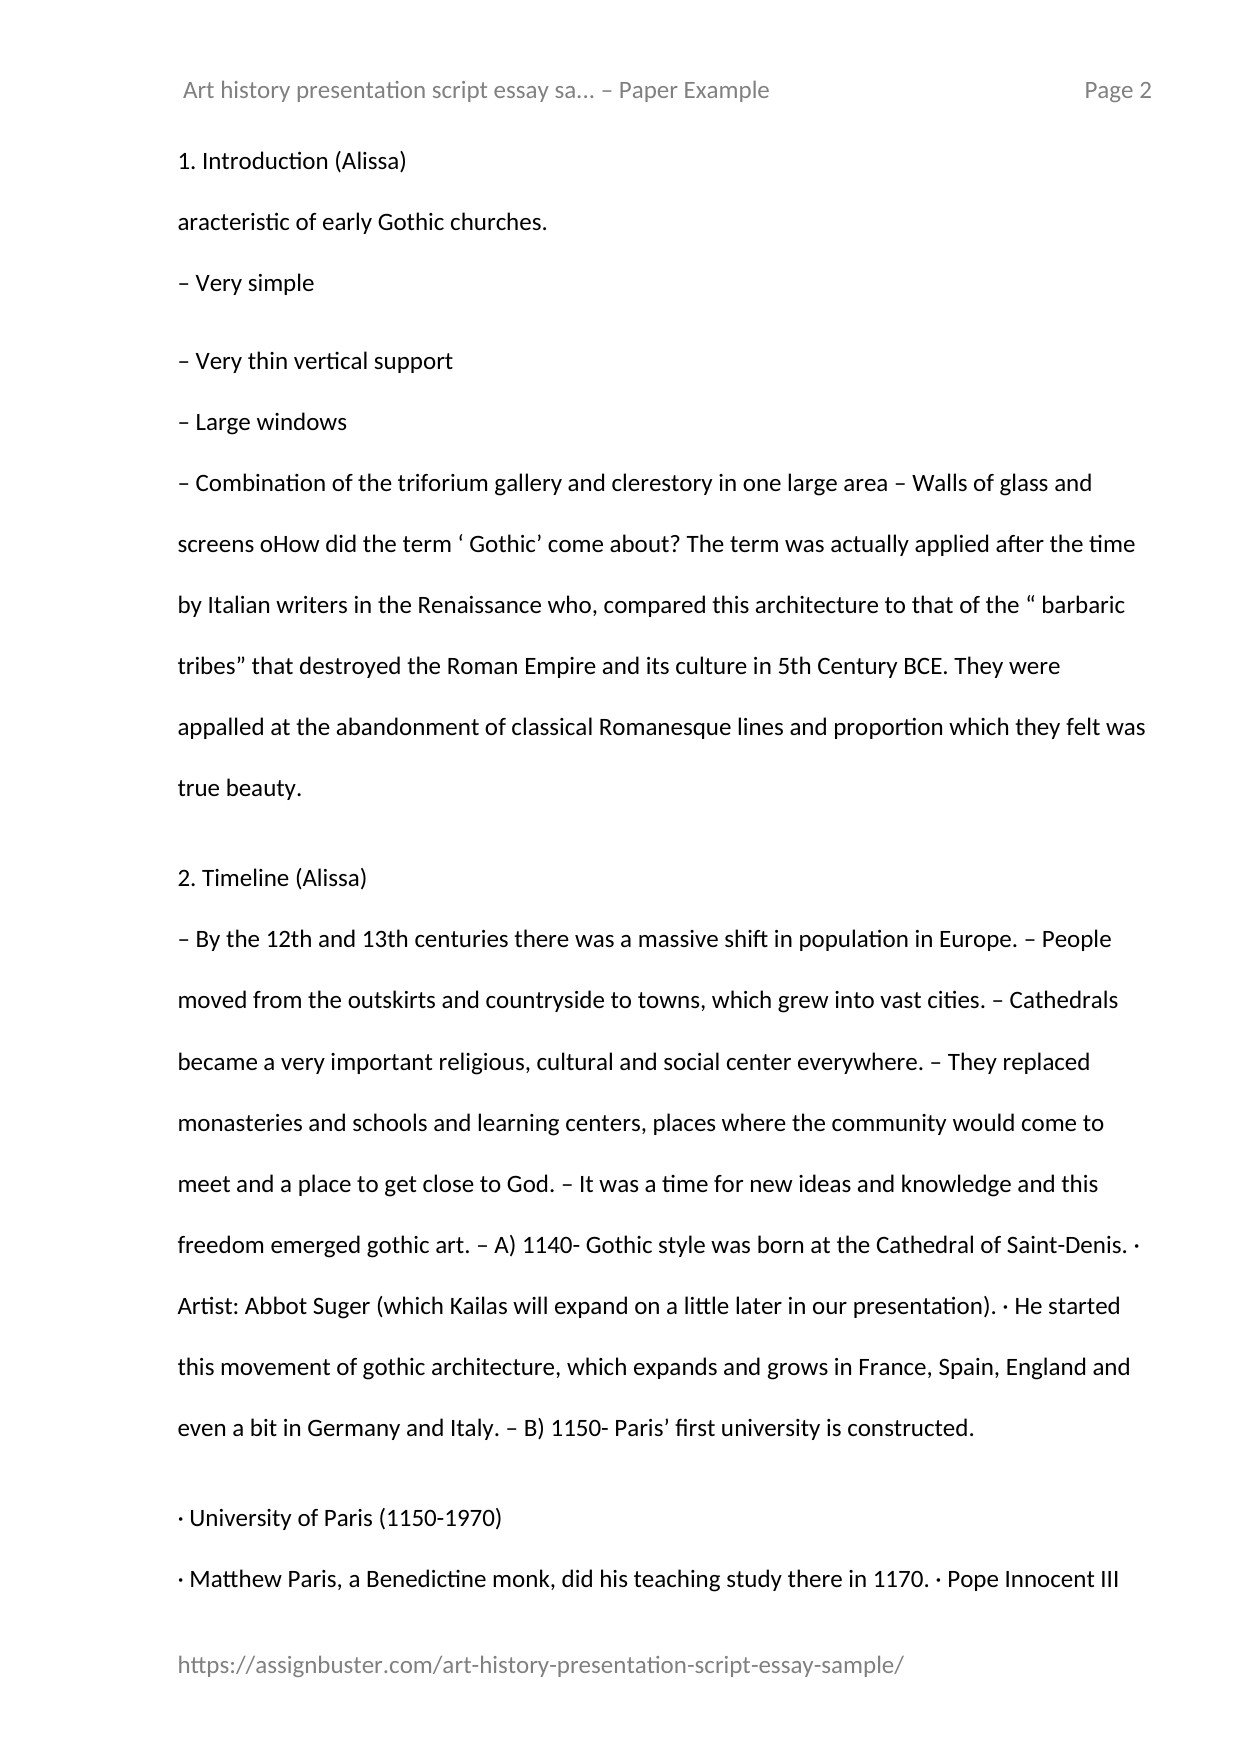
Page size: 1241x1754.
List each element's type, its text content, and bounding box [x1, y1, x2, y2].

text – Very thin vertical support – Large windows – Combination of the triforium gallery and clerestory in one large area – Walls of glass and screens oHow did the term ‘ Gothic’ come about? The term was actually applied after the time by Italian writers in the Renaissance who, compared this architecture to that of the “ barbaric tribes” that destroyed the Roman Empire and its culture in 5th Century BCE. They were appalled at the abandonment of classical Romanesque lines and proportion which they felt was true beauty. [177, 345, 1152, 803]
text 1. Introduction (Alissa) aracteristic of early Gothic churches. – Very simple [177, 145, 1152, 298]
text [177, 1502, 1152, 1594]
text 2. Timeline (Alissa) – By the 12th and 13th centuries there was a massive shift in population in Europe. – People moved from the outskirts and countryside to towns, which grew into vast cities. – Cathedrals became a very important religious, cultural and social center everywhere. – They replaced monasteries and schools and learning centers, places where the community would come to meet and a place to get close to God. – It was a time for new ideas and knowledge and this freedom emerged gothic art. – A) 1140- Gothic style was born at the Cathedral of Saint-Denis. · Artist: Abbot Suger (which Kailas will expand on a little later in our presentation). · He started this movement of gothic architecture, which expands and grows in France, Spain, England and even a bit in Germany and Italy. – B) 1150- Paris’ first university is constructed. [177, 863, 1152, 1442]
